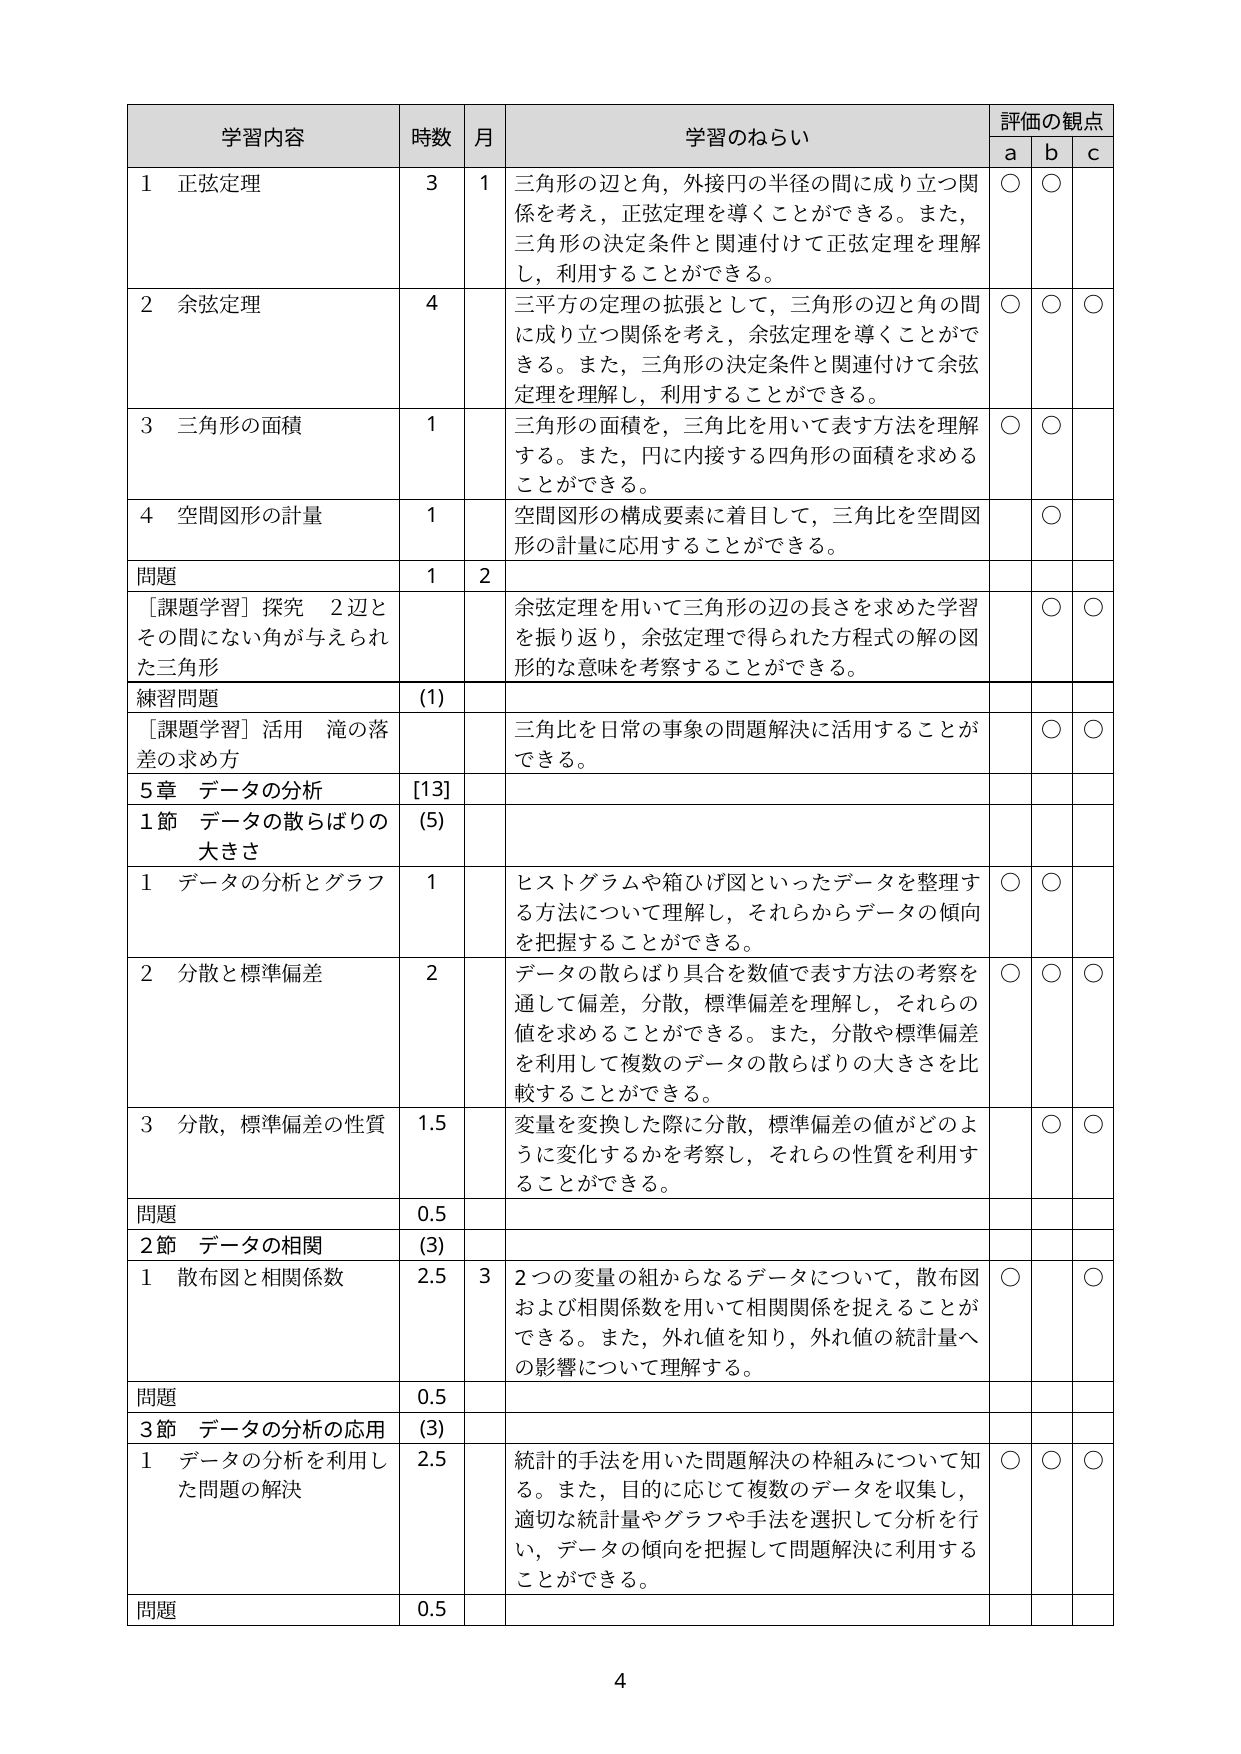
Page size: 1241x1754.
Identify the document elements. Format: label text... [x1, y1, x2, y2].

table_cell [465, 500, 505, 560]
table_cell [1032, 1230, 1072, 1260]
table_cell ３ 分散，標準偏差の性質 [128, 1108, 399, 1198]
table_cell 三角形の辺と角，外接円の半径の間に成り立つ関係を考え，正弦定理を導くことができる。また，三角形の決定条件と関連付けて正弦定理を理解し，利用することができる。 [506, 168, 989, 287]
table_cell 〇 [1032, 1108, 1072, 1198]
table_cell 〇 [990, 409, 1031, 499]
table_cell (1) [400, 683, 464, 712]
table_cell [990, 592, 1031, 681]
table_cell 2 [465, 561, 505, 591]
table_cell 0.5 [400, 1382, 464, 1412]
table_cell ａ [990, 137, 1031, 167]
table_cell [465, 774, 505, 804]
table_cell [465, 1413, 505, 1443]
table_cell 〇 [990, 1261, 1031, 1381]
table_cell [1032, 1595, 1072, 1624]
table_cell ［課題学習］探究 ２辺とその間にない角が与えられた三角形 [128, 592, 399, 681]
table_cell ｃ [1073, 137, 1113, 167]
table_cell [506, 1199, 989, 1229]
table_cell [990, 713, 1031, 773]
table_cell [990, 561, 1031, 591]
table_header 時数 [400, 105, 464, 167]
table_cell [465, 805, 505, 866]
table_cell [990, 1413, 1031, 1443]
table_cell [506, 1230, 989, 1260]
table_cell [506, 683, 989, 712]
table_cell １ 散布図と相関係数 [128, 1261, 399, 1381]
table_cell 3 [400, 168, 464, 287]
table_cell 〇 [1073, 1444, 1113, 1593]
table_cell ２節 データの相関 [128, 1230, 399, 1260]
table_cell [1073, 683, 1113, 712]
table_cell 〇 [1073, 289, 1113, 408]
table_cell １節 データの散らばりの大きさ [128, 805, 399, 866]
table_cell [465, 1595, 505, 1624]
table_cell 3 [465, 1261, 505, 1381]
table_cell 〇 [990, 867, 1031, 957]
table_cell [1073, 1413, 1113, 1443]
table_cell [506, 1382, 989, 1412]
table_cell [990, 805, 1031, 866]
table_cell [990, 1199, 1031, 1229]
table_cell 〇 [990, 168, 1031, 287]
table_cell ３節 データの分析の応用 [128, 1413, 399, 1443]
table_cell １ データの分析とグラフ [128, 867, 399, 957]
table_cell [465, 409, 505, 499]
table_cell [1032, 561, 1072, 591]
table_cell [506, 1595, 989, 1624]
table_cell (5) [400, 805, 464, 866]
table_cell [990, 500, 1031, 560]
table_cell 空間図形の構成要素に着目して，三角比を空間図形の計量に応用することができる。 [506, 500, 989, 560]
table_cell [1073, 500, 1113, 560]
table_cell 2つの変量の組からなるデータについて，散布図および相関係数を用いて相関関係を捉えることができる。また，外れ値を知り，外れ値の統計量への影響について理解する。 [506, 1261, 989, 1381]
table_cell [1032, 1261, 1072, 1381]
table_cell 〇 [1032, 500, 1072, 560]
table_header 学習のねらい [506, 105, 989, 167]
table_cell 4 [400, 289, 464, 408]
table_cell [1073, 1230, 1113, 1260]
table_cell [465, 958, 505, 1107]
table_header 評価の観点 [990, 105, 1113, 136]
table_cell 1.5 [400, 1108, 464, 1198]
table_cell ［課題学習］活用 滝の落差の求め方 [128, 713, 399, 773]
table_cell [13] [400, 774, 464, 804]
table_cell [465, 1444, 505, 1593]
table_cell [1032, 1413, 1072, 1443]
table_cell 〇 [1073, 713, 1113, 773]
table_cell 2.5 [400, 1261, 464, 1381]
table_cell ５章 データの分析 [128, 774, 399, 804]
table_cell 〇 [1032, 867, 1072, 957]
table_cell 0.5 [400, 1199, 464, 1229]
table_cell [1032, 774, 1072, 804]
table_cell [465, 1108, 505, 1198]
table_cell (3) [400, 1230, 464, 1260]
table_cell [1032, 1382, 1072, 1412]
table_cell 2 [400, 958, 464, 1107]
table_cell [1032, 683, 1072, 712]
table_cell [465, 867, 505, 957]
table_cell 〇 [1032, 713, 1072, 773]
table_cell 三角形の面積を，三角比を用いて表す方法を理解する。また，円に内接する四角形の面積を求めることができる。 [506, 409, 989, 499]
table_cell 三平方の定理の拡張として，三角形の辺と角の間に成り立つ関係を考え，余弦定理を導くことができる。また，三角形の決定条件と関連付けて余弦定理を理解し，利用することができる。 [506, 289, 989, 408]
table_cell 問題 [128, 1199, 399, 1229]
table_cell 〇 [990, 1444, 1031, 1593]
table_cell [465, 683, 505, 712]
table_cell [1073, 867, 1113, 957]
table_cell 余弦定理を用いて三角形の辺の長さを求めた学習を振り返り，余弦定理で得られた方程式の解の図形的な意味を考察することができる。 [506, 592, 989, 681]
table_cell [990, 683, 1031, 712]
table_cell [990, 1230, 1031, 1260]
table_cell 〇 [1032, 168, 1072, 287]
table_cell ２ 分散と標準偏差 [128, 958, 399, 1107]
table_cell ヒストグラムや箱ひげ図といったデータを整理する方法について理解し，それらからデータの傾向を把握することができる。 [506, 867, 989, 957]
table_cell １ データの分析を利用した問題の解決 [128, 1444, 399, 1593]
table_cell 問題 [128, 1595, 399, 1624]
table_cell [400, 592, 464, 681]
table_cell 2.5 [400, 1444, 464, 1593]
table_cell 変量を変換した際に分散，標準偏差の値がどのように変化するかを考察し，それらの性質を利用することができる。 [506, 1108, 989, 1198]
table_cell ４ 空間図形の計量 [128, 500, 399, 560]
table_cell [465, 713, 505, 773]
table_cell [506, 805, 989, 866]
table_header 月 [465, 105, 505, 167]
table_cell データの散らばり具合を数値で表す方法の考察を通して偏差，分散，標準偏差を理解し，それらの値を求めることができる。また，分散や標準偏差を利用して複数のデータの散らばりの大きさを比較することができる。 [506, 958, 989, 1107]
table_cell [1073, 409, 1113, 499]
table_cell [990, 1108, 1031, 1198]
table_cell [506, 774, 989, 804]
table_cell [1073, 1199, 1113, 1229]
table_cell (3) [400, 1413, 464, 1443]
table_cell 1 [400, 500, 464, 560]
table_cell 問題 [128, 561, 399, 591]
table_cell [400, 713, 464, 773]
table_cell [1032, 805, 1072, 866]
table_cell 〇 [1032, 1444, 1072, 1593]
table_cell [465, 1230, 505, 1260]
table_cell 〇 [1073, 958, 1113, 1107]
table_cell [990, 774, 1031, 804]
table_cell 1 [465, 168, 505, 287]
table_cell [1073, 774, 1113, 804]
table_cell 0.5 [400, 1595, 464, 1624]
table_cell [990, 1382, 1031, 1412]
table_cell 1 [400, 867, 464, 957]
table_cell 1 [400, 561, 464, 591]
table_cell [1032, 1199, 1072, 1229]
table_cell 〇 [1032, 592, 1072, 681]
table_cell 〇 [990, 289, 1031, 408]
table_cell ３ 三角形の面積 [128, 409, 399, 499]
table_cell [465, 1199, 505, 1229]
table_cell ２ 余弦定理 [128, 289, 399, 408]
table_cell 練習問題 [128, 683, 399, 712]
table_header 学習内容 [128, 105, 399, 167]
table_cell [990, 1595, 1031, 1624]
table_cell [465, 1382, 505, 1412]
table_cell ｂ [1032, 137, 1072, 167]
table_cell 三角比を日常の事象の問題解決に活用することができる。 [506, 713, 989, 773]
table_cell 〇 [1073, 592, 1113, 681]
table_cell [506, 561, 989, 591]
table_cell 〇 [1073, 1108, 1113, 1198]
table_cell [1073, 805, 1113, 866]
table_cell 〇 [1073, 1261, 1113, 1381]
table_cell 問題 [128, 1382, 399, 1412]
table_cell 〇 [1032, 409, 1072, 499]
table_cell 〇 [1032, 289, 1072, 408]
table_cell 〇 [990, 958, 1031, 1107]
table_cell 〇 [1032, 958, 1072, 1107]
table_cell １ 正弦定理 [128, 168, 399, 287]
table_cell [465, 592, 505, 681]
table_cell [506, 1413, 989, 1443]
table_cell [1073, 561, 1113, 591]
table_cell [465, 289, 505, 408]
table_cell 統計的手法を用いた問題解決の枠組みについて知る。また，目的に応じて複数のデータを収集し，適切な統計量やグラフや手法を選択して分析を行い，データの傾向を把握して問題解決に利用することができる。 [506, 1444, 989, 1593]
table_cell [1073, 1595, 1113, 1624]
table_cell 1 [400, 409, 464, 499]
table_cell [1073, 1382, 1113, 1412]
table_cell [1073, 168, 1113, 287]
